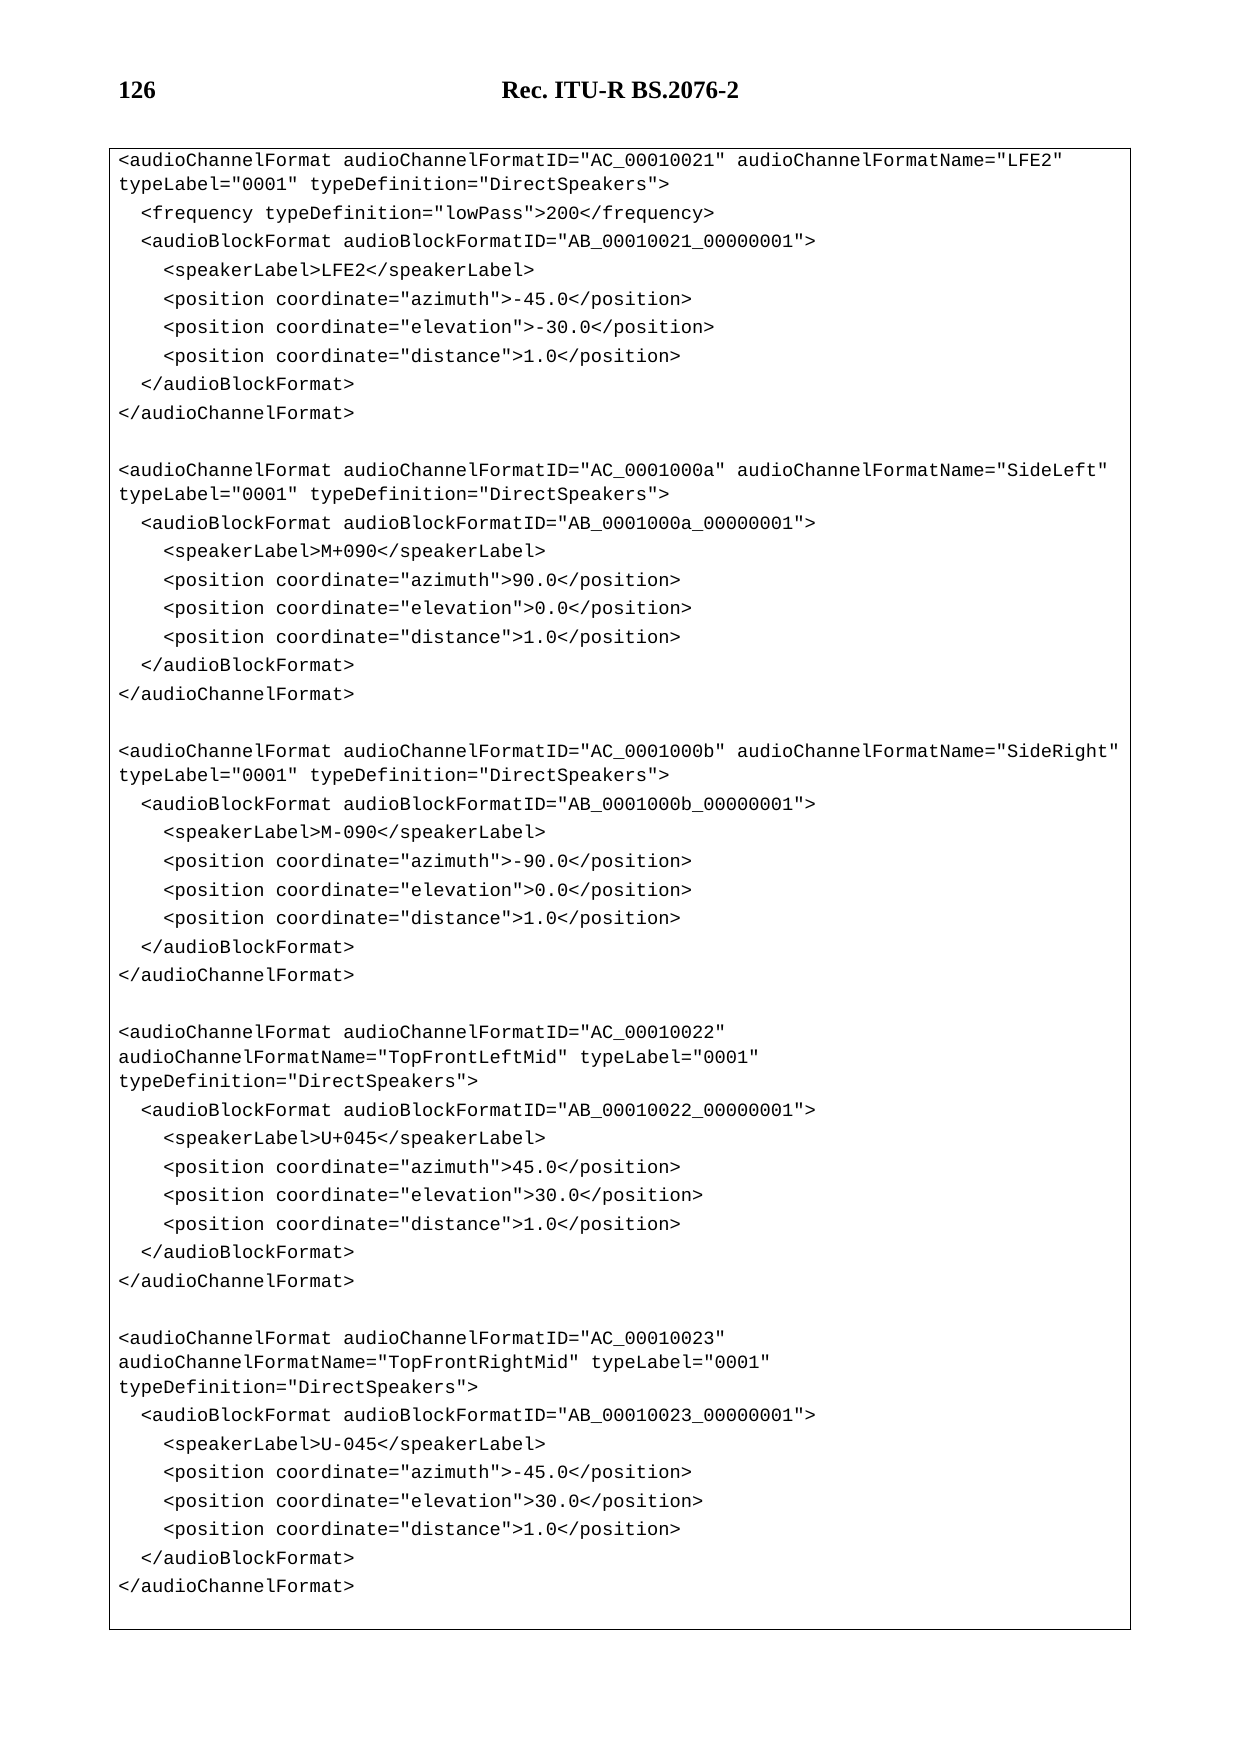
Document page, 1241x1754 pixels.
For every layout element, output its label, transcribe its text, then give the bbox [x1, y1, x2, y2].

text <speakerLabel>M-090</speakerLabel> [110, 820, 1130, 844]
text <position coordinate="distance">1.0</position> [110, 1517, 1130, 1541]
text </audioChannelFormat> [110, 1574, 1130, 1598]
text <position coordinate="azimuth">90.0</position> [110, 567, 1130, 592]
text <speakerLabel>U+045</speakerLabel> [110, 1126, 1130, 1150]
text </audioBlockFormat> [110, 934, 1130, 959]
text </audioBlockFormat> [110, 653, 1130, 677]
text </audioChannelFormat> [110, 963, 1130, 987]
text <position coordinate="elevation">30.0</position> [110, 1488, 1130, 1513]
text <audioBlockFormat audioBlockFormatID="AB_00010023_00000001"> [110, 1403, 1130, 1427]
text <speakerLabel>LFE2</speakerLabel> [110, 258, 1130, 282]
text <position coordinate="distance">1.0</position> [110, 343, 1130, 368]
text </audioBlockFormat> [110, 1240, 1130, 1264]
text <audioBlockFormat audioBlockFormatID="AB_0001000b_00000001"> [110, 792, 1130, 816]
text </audioChannelFormat> [110, 400, 1130, 425]
text <position coordinate="azimuth">-45.0</position> [110, 1460, 1130, 1484]
text <speakerLabel>U-045</speakerLabel> [110, 1431, 1130, 1456]
text </audioChannelFormat> [110, 682, 1130, 706]
text <audioChannelFormat audioChannelFormatID="AC_0001000a" audioChannelFormatName="SideLeft" typeLabel="0001" typeDefinition="DirectSpeakers"> [110, 457, 1130, 506]
text <frequency typeDefinition="lowPass">200</frequency> [110, 201, 1130, 225]
text <position coordinate="elevation">0.0</position> [110, 877, 1130, 902]
text <speakerLabel>M+090</speakerLabel> [110, 539, 1130, 563]
text <audioChannelFormat audioChannelFormatID="AC_0001000b" audioChannelFormatName="SideRight" typeLabel="0001" typeDefinition="DirectSpeakers"> [110, 739, 1130, 787]
text <position coordinate="distance">1.0</position> [110, 624, 1130, 649]
text <position coordinate="elevation">-30.0</position> [110, 315, 1130, 339]
text <audioChannelFormat audioChannelFormatID="AC_00010022" audioChannelFormatName="TopFrontLeftMid" typeLabel="0001" typeDefinition="DirectSpeakers"> [110, 1020, 1130, 1093]
text <position coordinate="distance">1.0</position> [110, 1211, 1130, 1236]
text <position coordinate="azimuth">45.0</position> [110, 1154, 1130, 1179]
text <position coordinate="elevation">30.0</position> [110, 1183, 1130, 1207]
text </audioBlockFormat> [110, 372, 1130, 396]
text <position coordinate="distance">1.0</position> [110, 906, 1130, 930]
text <audioBlockFormat audioBlockFormatID="AB_00010021_00000001"> [110, 229, 1130, 253]
text <audioChannelFormat audioChannelFormatID="AC_00010021" audioChannelFormatName="LFE2" typeLabel="0001" typeDefinition="DirectSpeakers"> [110, 149, 1130, 196]
text <audioBlockFormat audioBlockFormatID="AB_0001000a_00000001"> [110, 510, 1130, 535]
text <audioChannelFormat audioChannelFormatID="AC_00010023" audioChannelFormatName="TopFrontRightMid" typeLabel="0001" typeDefinition="DirectSpeakers"> [110, 1326, 1130, 1399]
text </audioBlockFormat> [110, 1546, 1130, 1570]
text <position coordinate="azimuth">-45.0</position> [110, 286, 1130, 311]
text <audioBlockFormat audioBlockFormatID="AB_00010022_00000001"> [110, 1097, 1130, 1122]
text <position coordinate="elevation">0.0</position> [110, 596, 1130, 620]
text </audioChannelFormat> [110, 1268, 1130, 1293]
text <position coordinate="azimuth">-90.0</position> [110, 849, 1130, 873]
